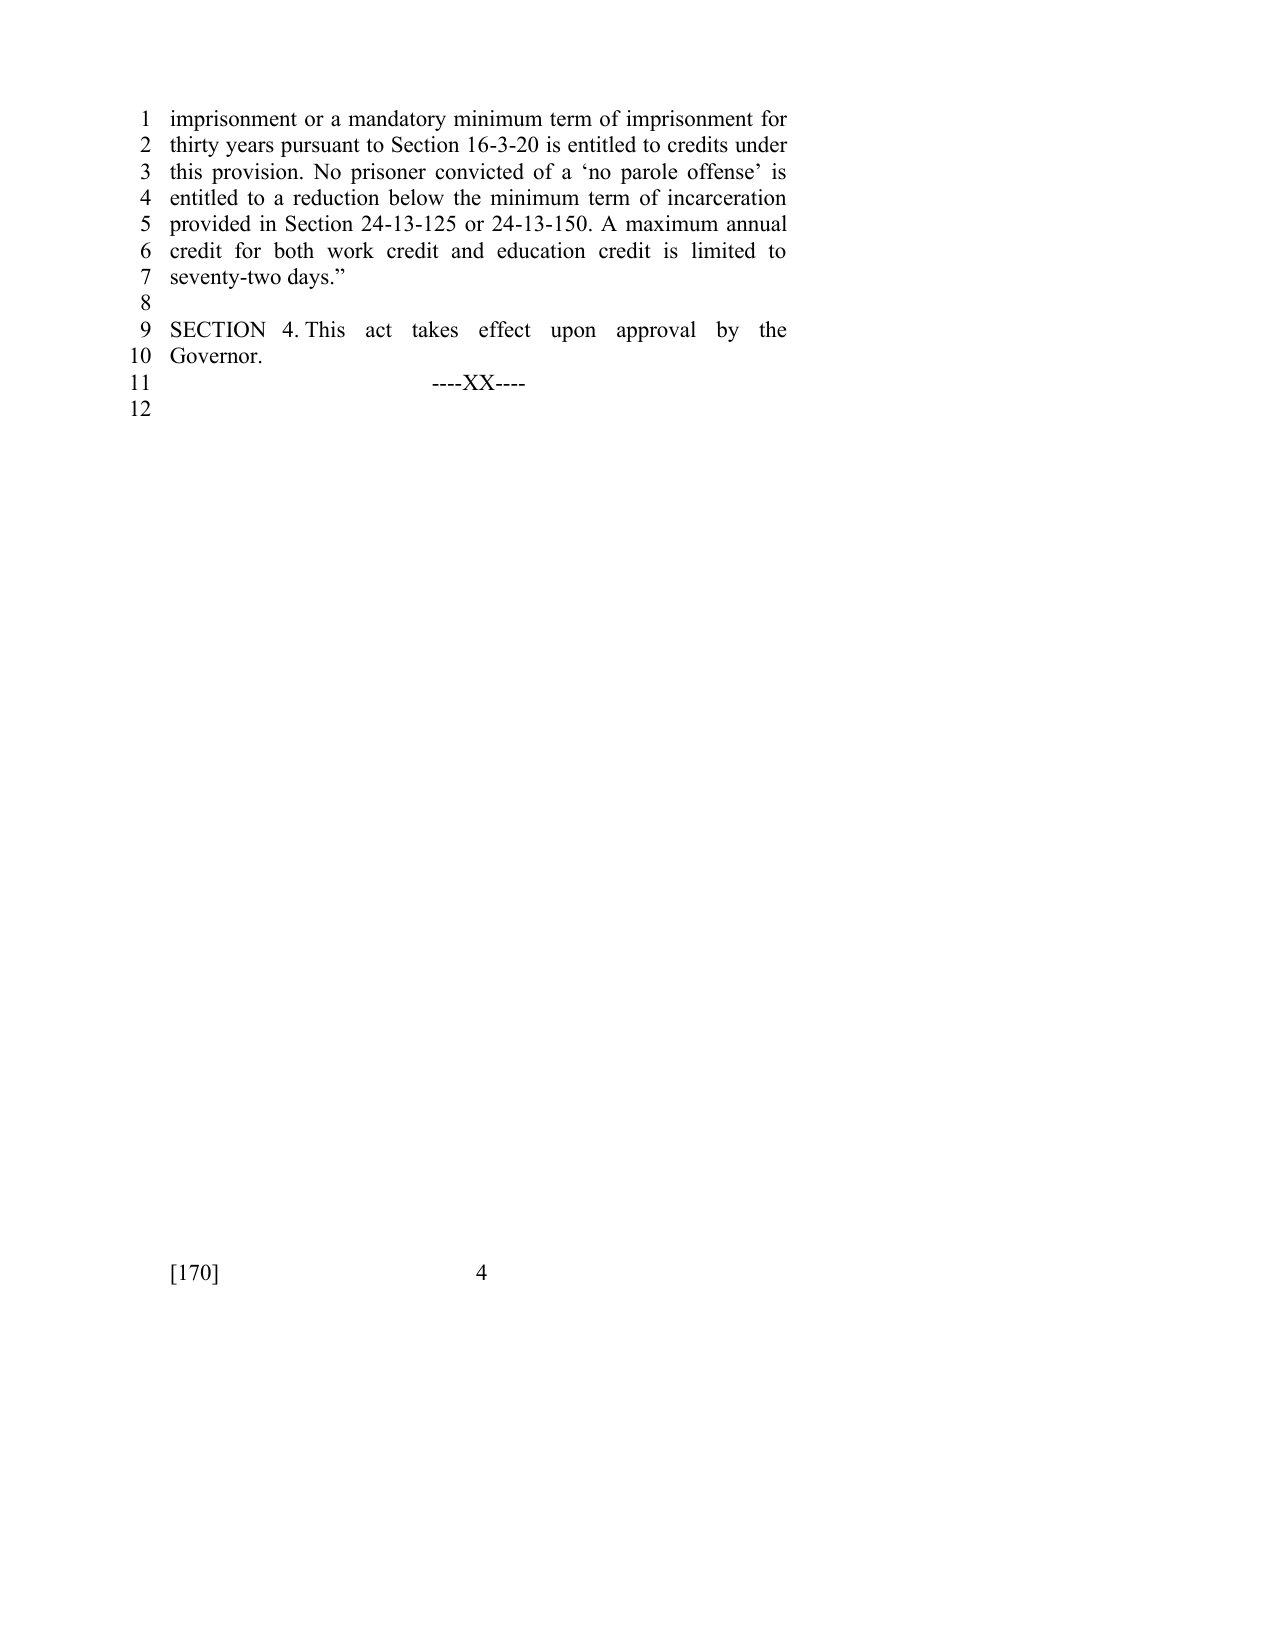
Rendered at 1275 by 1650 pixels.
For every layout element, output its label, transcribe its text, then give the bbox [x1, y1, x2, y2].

text SECTION 4. This act takes effect upon approval by the Governor. [169, 316, 787, 368]
text ----XX---- [169, 368, 787, 395]
